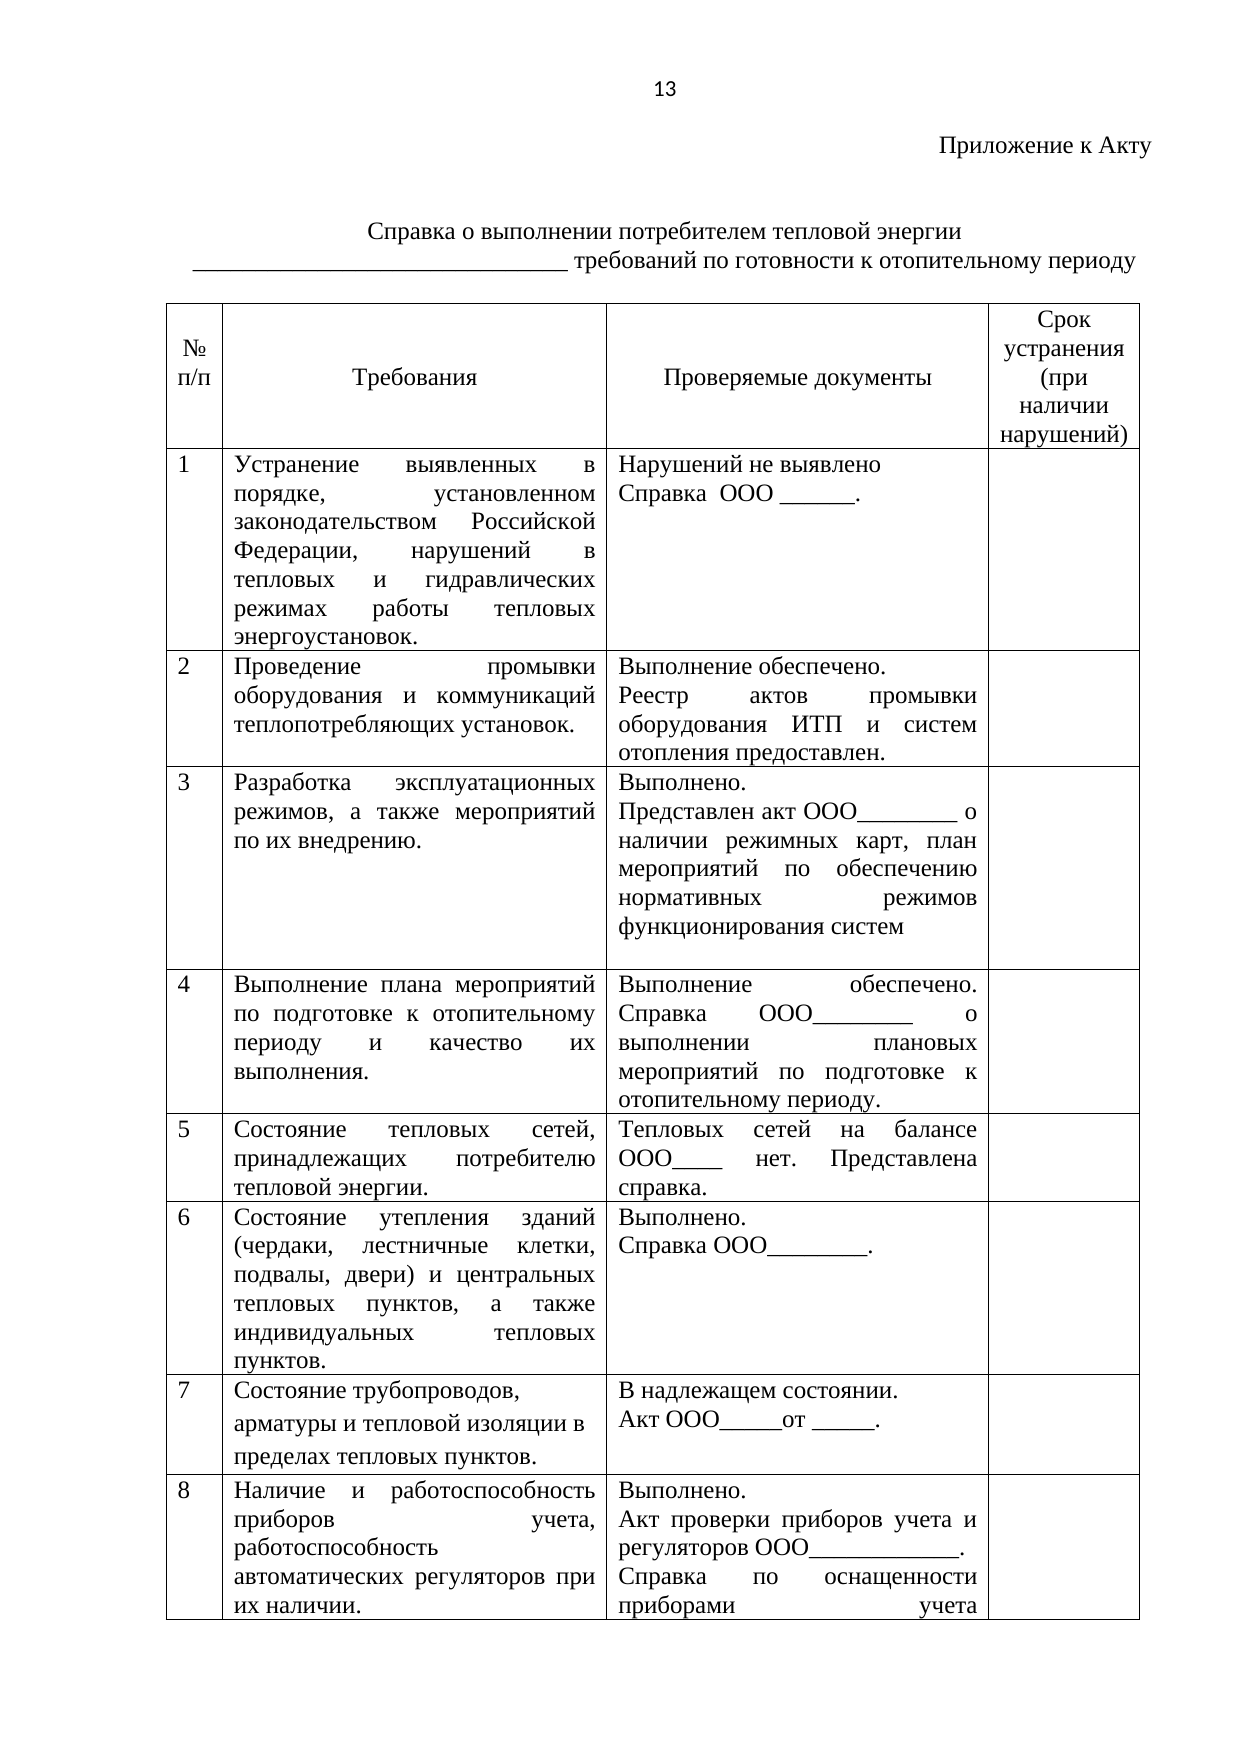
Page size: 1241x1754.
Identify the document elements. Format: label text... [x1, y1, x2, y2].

text Приложение к Акту [177, 130, 1152, 158]
table_cell [989, 651, 1139, 766]
table_cell [989, 1114, 1139, 1201]
table_cell В надлежащем состоянии. Акт ООО_____от _____. [607, 1375, 988, 1474]
table_cell [989, 1202, 1139, 1374]
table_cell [223, 1475, 606, 1619]
table_cell 4 [167, 970, 222, 1113]
table_cell Выполнено. Справка ООО________. [607, 1202, 988, 1374]
table_cell Состояние трубопроводов, арматуры и тепловой изоляции в пределах тепловых пунктов. [223, 1375, 606, 1474]
table_cell [989, 767, 1139, 968]
table_cell [989, 1475, 1139, 1619]
table_cell 7 [167, 1375, 222, 1474]
table_cell 5 [167, 1114, 222, 1201]
table_cell Проведение промывки оборудования и коммуникаций теплопотребляющих установок. [223, 651, 606, 766]
table_cell Устранение выявленных в порядке, установленном законодательством Российской Федерации, нарушений в тепловых и гидравлических режимах работы тепловых энергоустановок. [223, 449, 606, 650]
table_cell 6 [167, 1202, 222, 1374]
table_cell 3 [167, 767, 222, 968]
table_cell Выполнение обеспечено. Реестр актов промывки оборудования ИТП и систем отопления предоставлен. [607, 651, 988, 766]
table_cell [989, 449, 1139, 650]
table_cell [989, 970, 1139, 1113]
table_cell Выполнено. Представлен акт ООО________ о наличии режимных карт, план мероприятий по обеспечению нормативных режимов функционирования систем [607, 767, 988, 968]
table_cell 2 [167, 651, 222, 766]
table_cell Тепловых сетей на балансе ООО____ нет. Представлена справка. [607, 1114, 988, 1201]
table_cell Нарушений не выявлено Справка ООО ______. [607, 449, 988, 650]
table_cell Разработка эксплуатационных режимов, а также мероприятий по их внедрению. [223, 767, 606, 968]
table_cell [607, 1475, 988, 1619]
table_header № п/п [167, 304, 222, 448]
table_header Требования [223, 304, 606, 448]
table_cell 8 [167, 1475, 222, 1619]
table_cell 1 [167, 449, 222, 650]
table_cell Состояние утепления зданий (чердаки, лестничные клетки, подвалы, двери) и центральных тепловых пунктов, а также индивидуальных тепловых пунктов. [223, 1202, 606, 1374]
table_header Срок устранения (при наличии нарушений) [989, 304, 1139, 448]
text Справка о выполнении потребителем тепловой энергии ______________________________ требований по готовности к отопительному периоду [177, 216, 1152, 274]
table_cell Состояние тепловых сетей, принадлежащих потребителю тепловой энергии. [223, 1114, 606, 1201]
table_header Проверяемые документы [607, 304, 988, 448]
table_cell [989, 1375, 1139, 1474]
table_cell Выполнение плана мероприятий по подготовке к отопительному периоду и качество их выполнения. [223, 970, 606, 1113]
table_cell Выполнение обеспечено. Справка ООО________ о выполнении плановых мероприятий по подготовке к отопительному периоду. [607, 970, 988, 1113]
